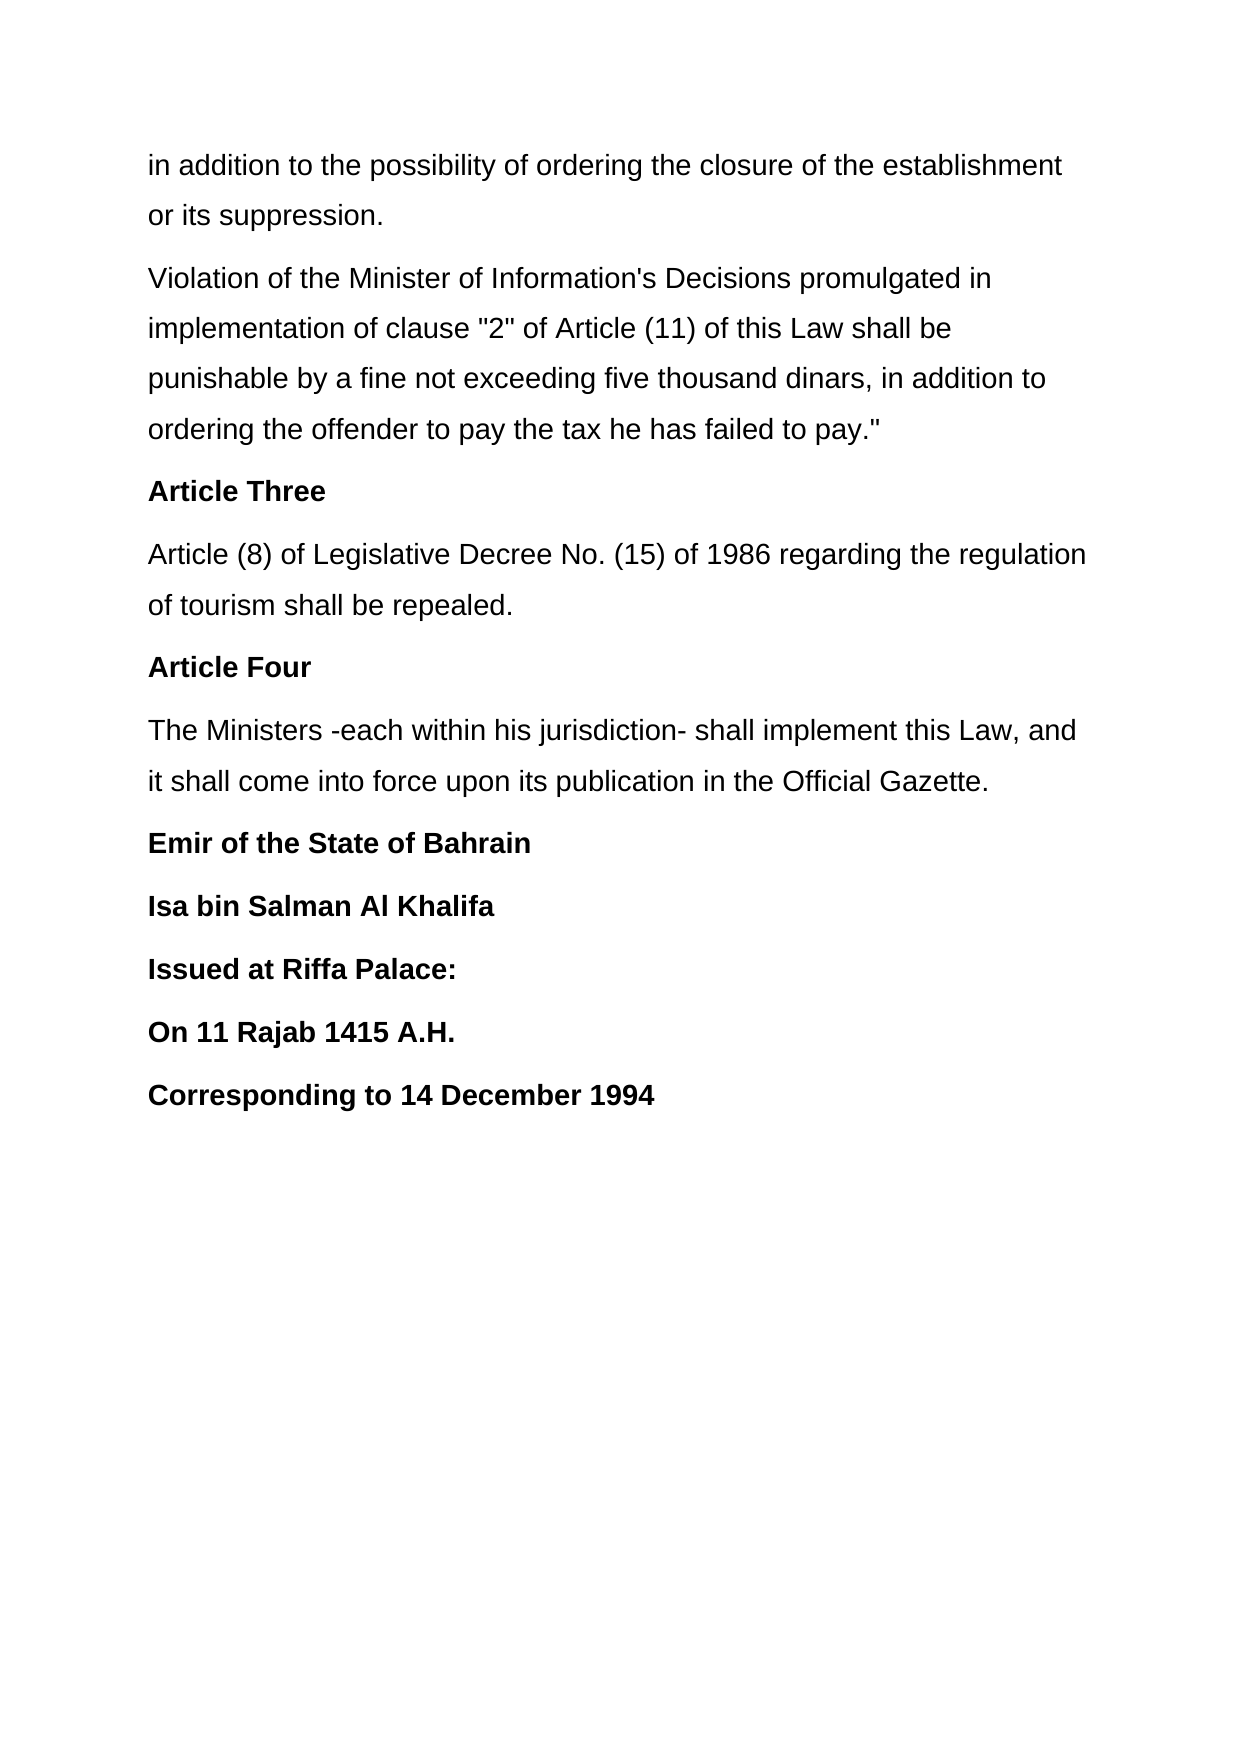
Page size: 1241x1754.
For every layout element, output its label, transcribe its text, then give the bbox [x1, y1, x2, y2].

text Article Three [148, 474, 1093, 508]
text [148, 148, 1093, 231]
text Isa bin Salman Al Khalifa [148, 889, 1093, 923]
text Violation of the Minister of Information's Decisions promulgated in implementation of clause "2" of Article (11) of this Law shall be punishable by a fine not exceeding five thousand dinars, in addition to ordering the offender to pay the tax he has failed to pay." [148, 261, 1093, 445]
text Corresponding to 14 December 1994 [148, 1078, 1093, 1111]
text Issued at Riffa Palace: [148, 952, 1093, 986]
text Article (8) of Legislative Decree No. (15) of 1986 regarding the regulation of tourism shall be repealed. [148, 537, 1093, 621]
text Emir of the State of Bahrain [148, 826, 1093, 860]
text Article Four [148, 650, 1093, 684]
text The Ministers -each within his jurisdiction- shall implement this Law, and it shall come into force upon its publication in the Official Gazette. [148, 713, 1093, 797]
text On 11 Rajab 1415 A.H. [148, 1015, 1093, 1048]
